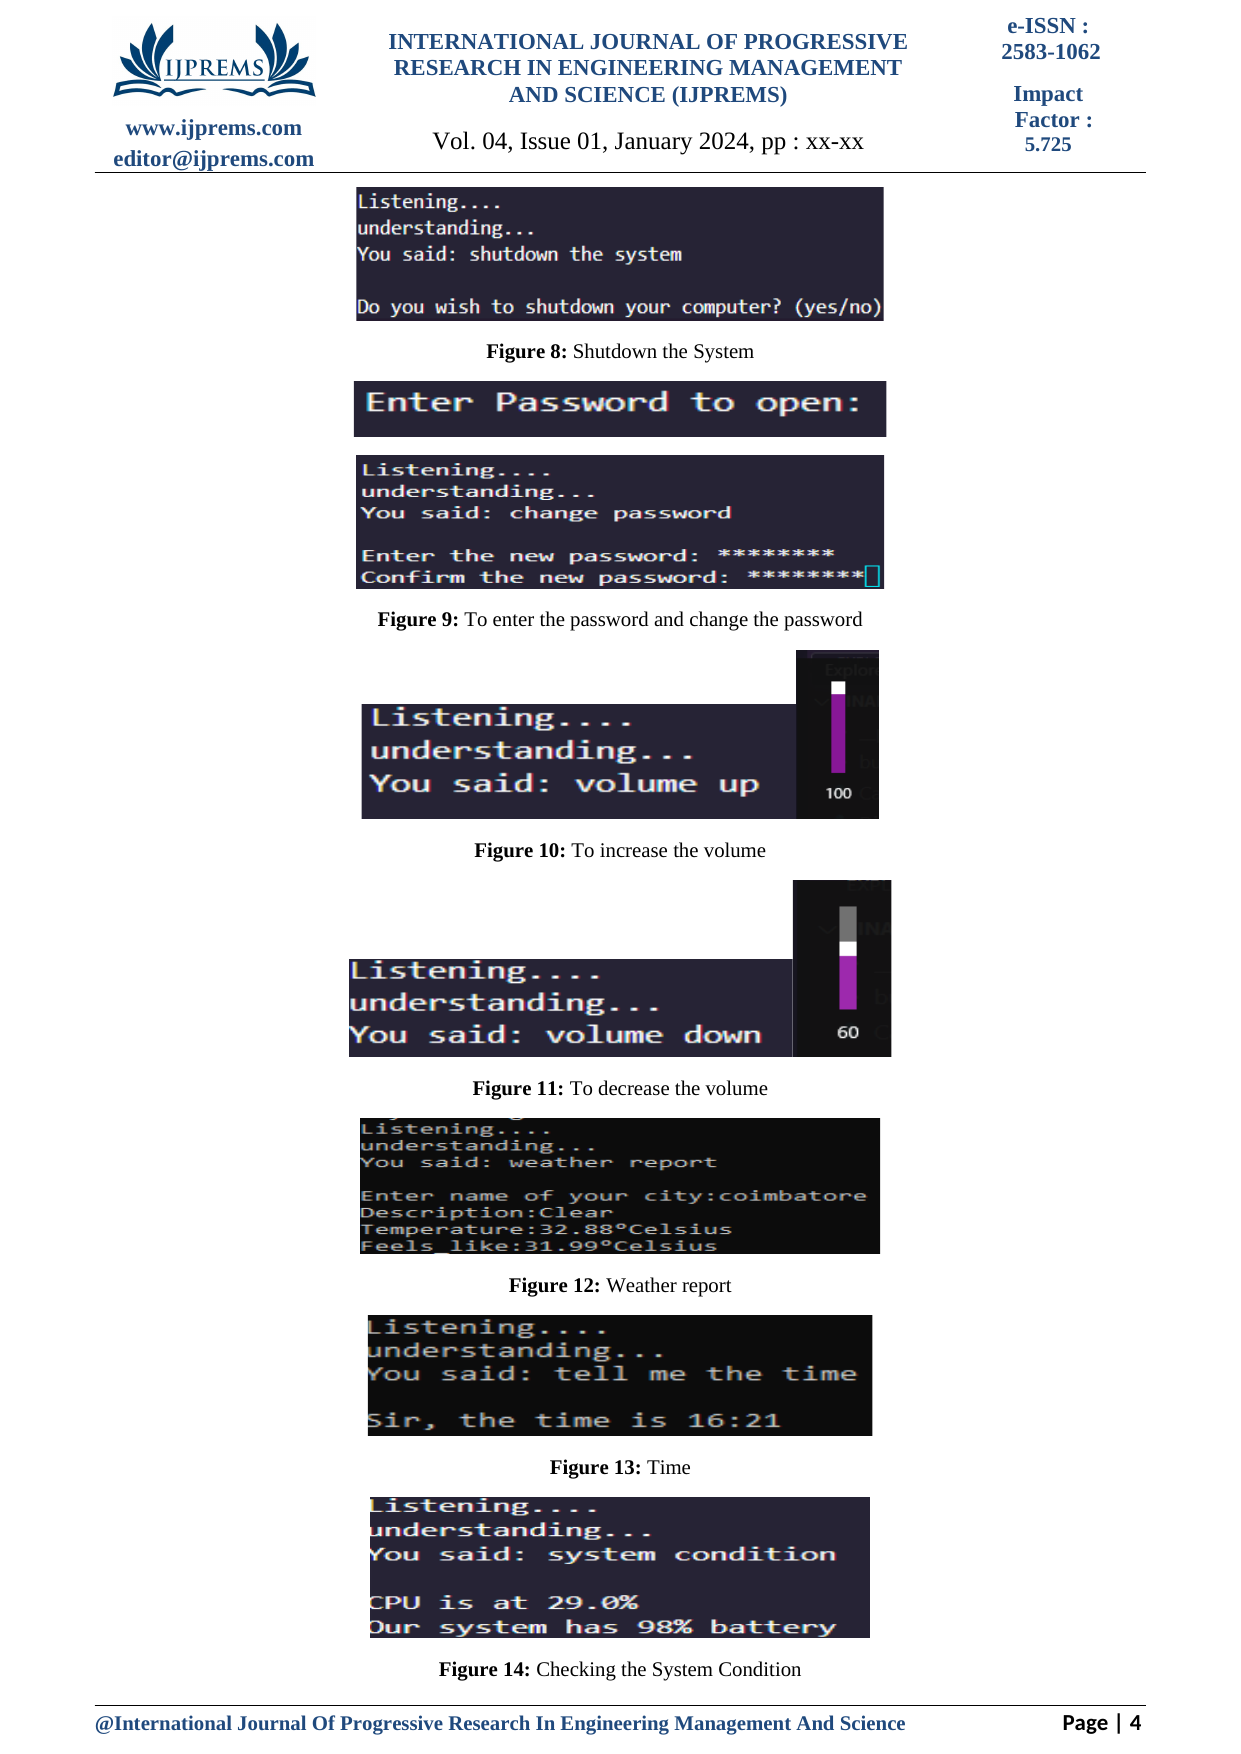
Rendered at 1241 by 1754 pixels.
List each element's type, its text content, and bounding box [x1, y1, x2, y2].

picture [111, 16, 317, 106]
picture [370, 1497, 870, 1638]
picture [356, 455, 885, 589]
picture [361, 650, 879, 819]
text Figure 8: Shutdown the System [94, 339, 1146, 363]
picture [360, 1118, 880, 1254]
text Figure 10: To increase the volume [94, 837, 1146, 862]
text Figure 13: Time [94, 1455, 1146, 1479]
picture [367, 1315, 873, 1436]
picture [349, 880, 892, 1057]
text Figure 12: Weather report [94, 1273, 1146, 1297]
text Figure 11: To decrease the volume [94, 1076, 1146, 1099]
picture [356, 187, 884, 321]
text Figure 9: To enter the password and change the password [94, 607, 1146, 631]
picture [353, 381, 887, 437]
text Figure 14: Checking the System Condition [94, 1657, 1146, 1681]
